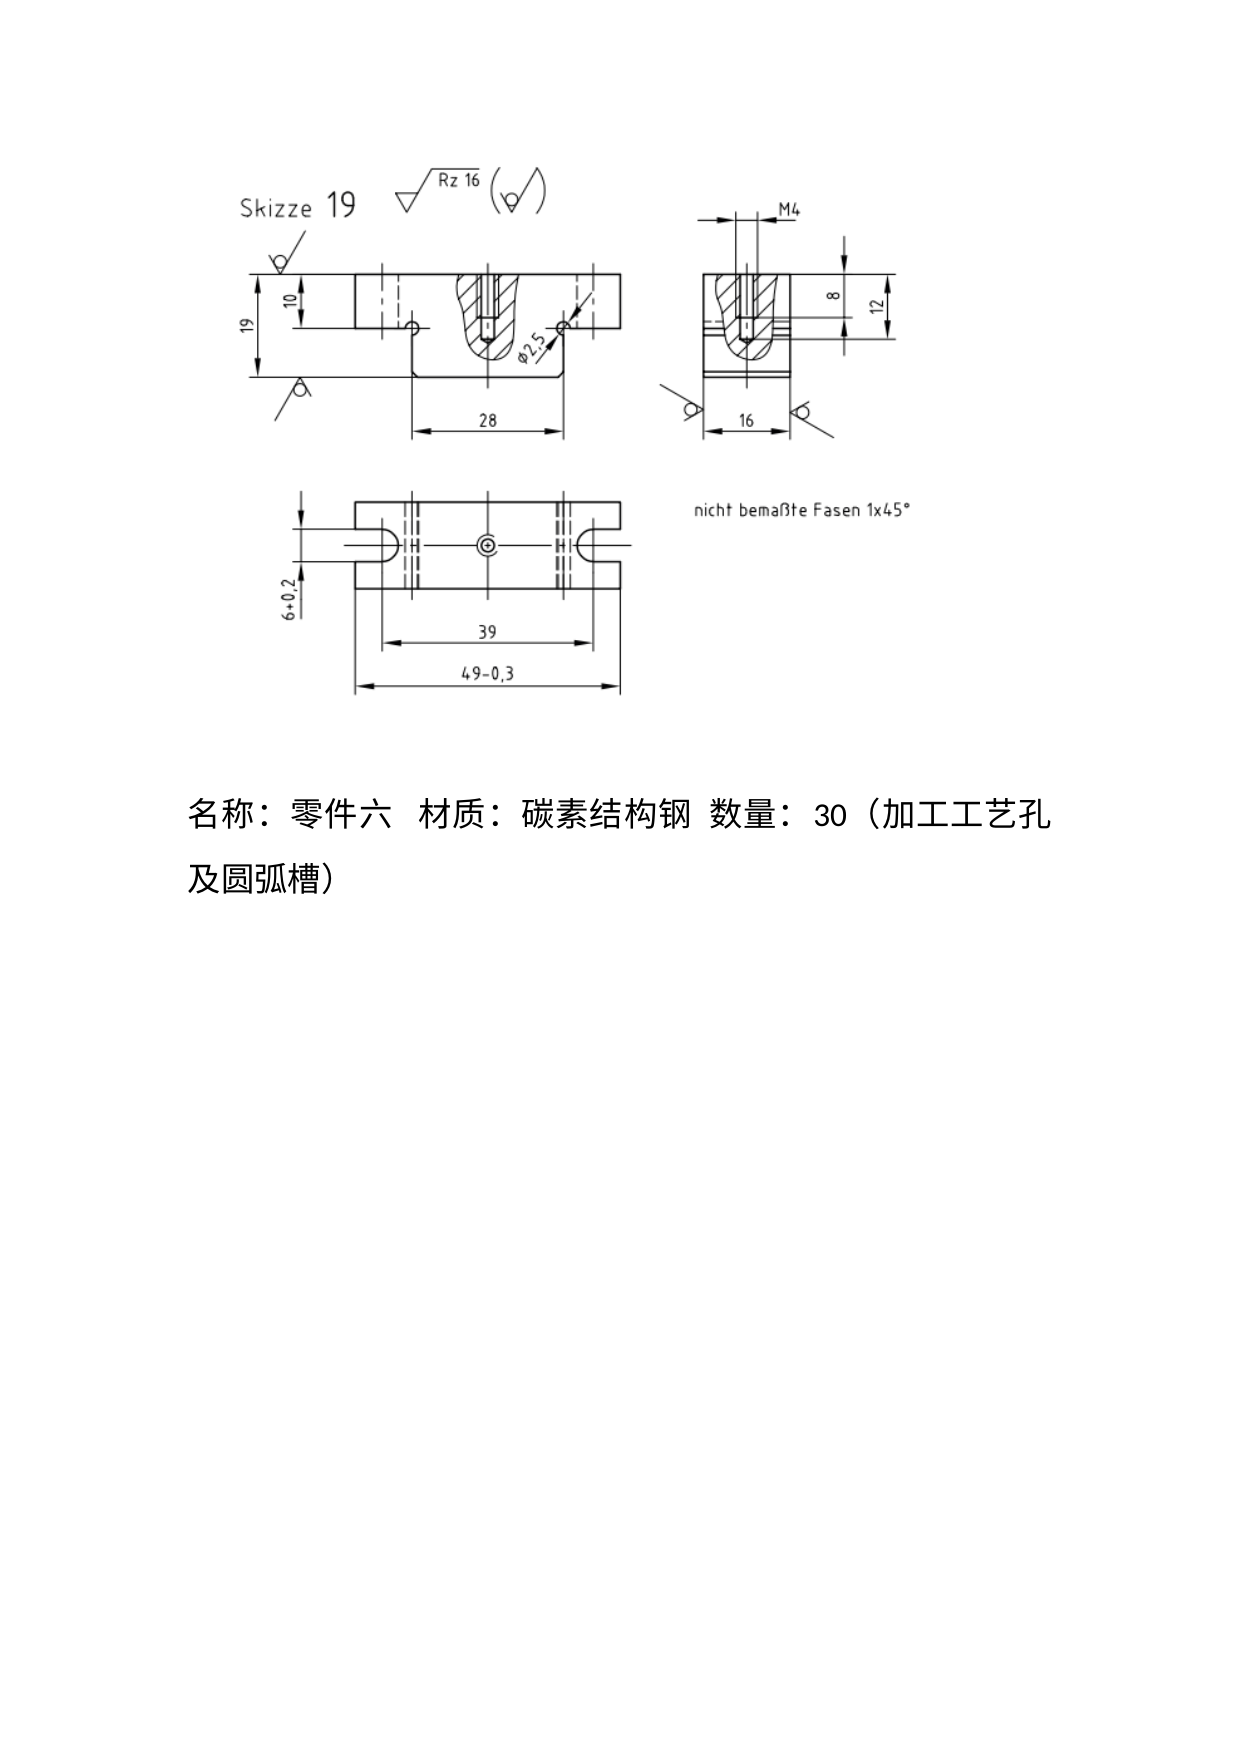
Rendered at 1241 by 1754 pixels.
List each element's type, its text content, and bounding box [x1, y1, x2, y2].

picture [187, 162, 1015, 772]
text 名称：零件六 材质：碳素结构钢 数量：30（加工工艺孔及圆弧槽） [187, 779, 1053, 909]
